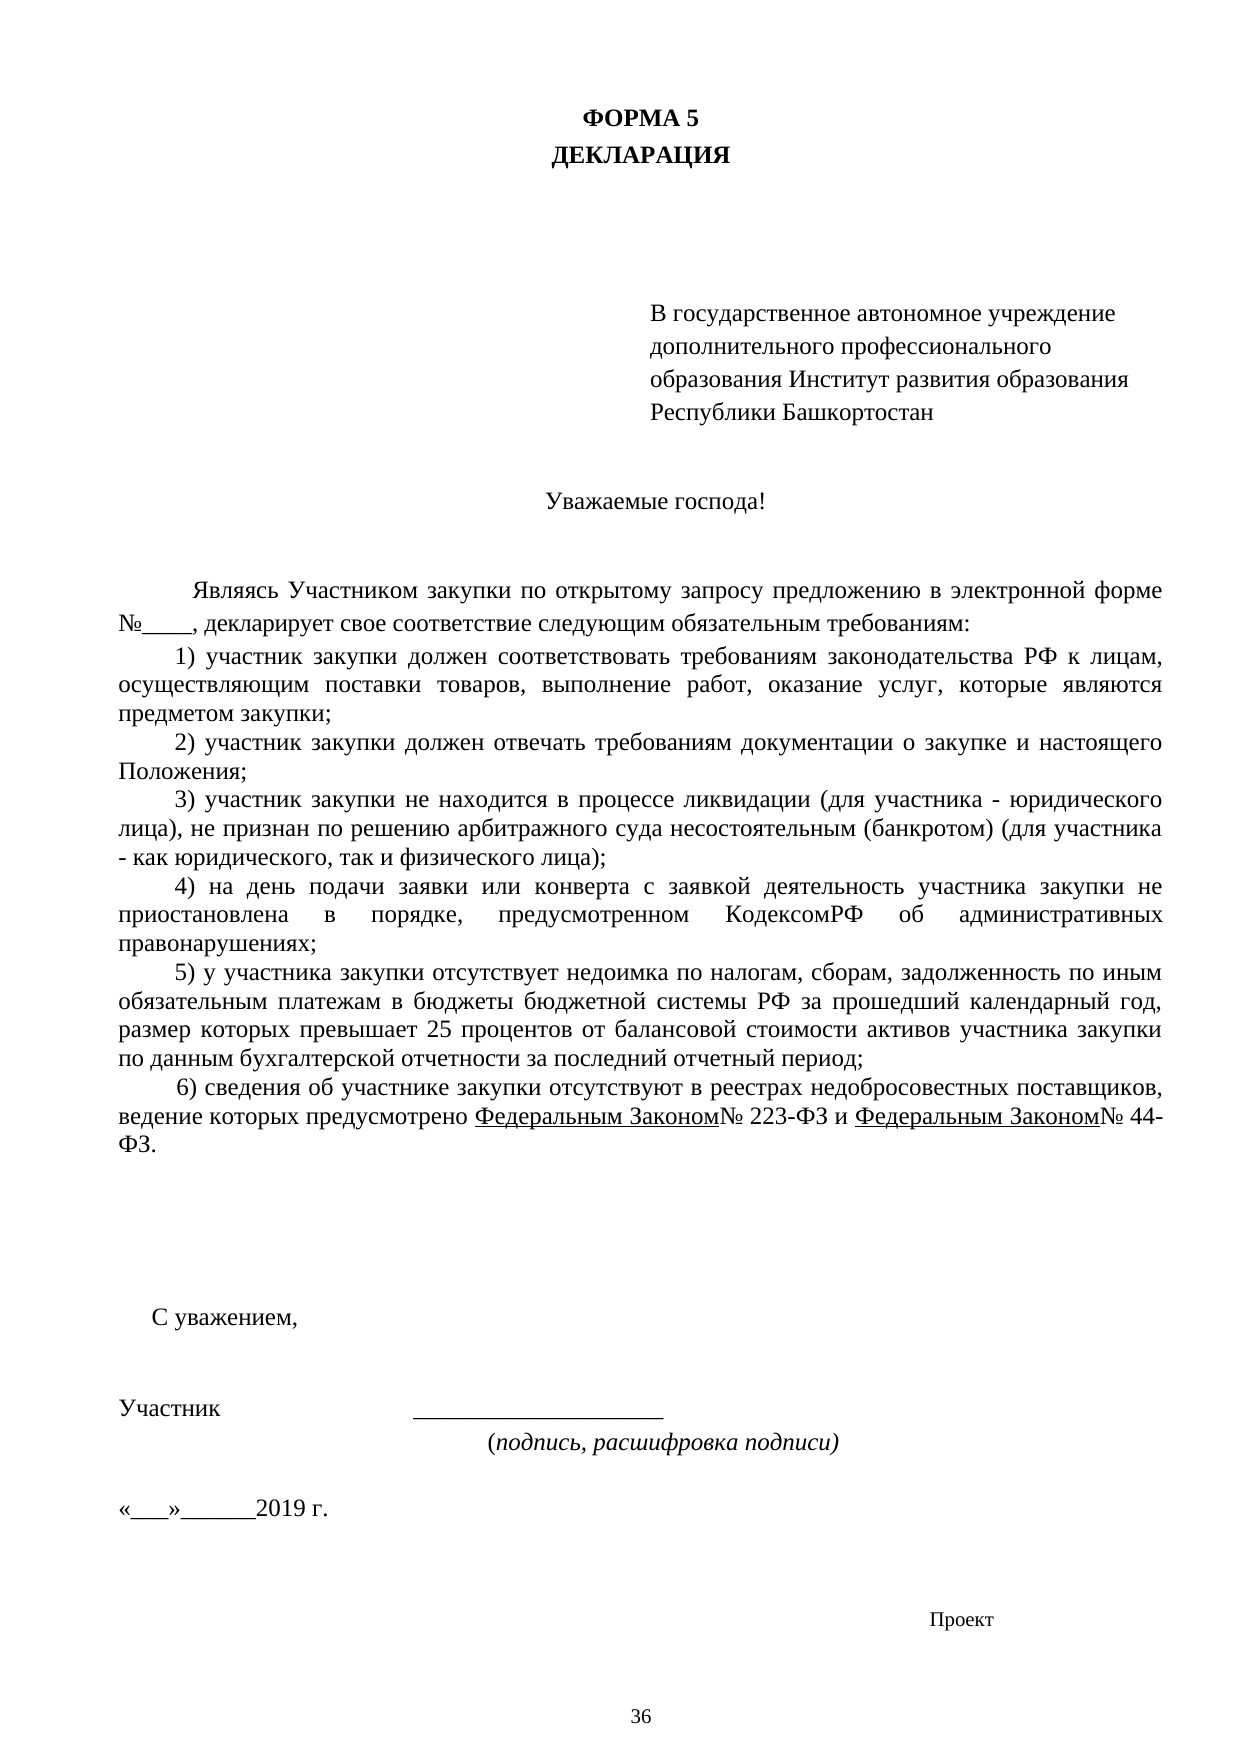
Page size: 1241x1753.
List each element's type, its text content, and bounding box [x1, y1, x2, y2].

subtitle ФОРМА 5 [118, 103, 1163, 132]
text (подпись, расшифровка подписи) [487, 1427, 1163, 1455]
text 2) участник закупки должен отвечать требованиям документации о закупке и настоящего Положения; [118, 727, 1163, 784]
text Участник ____________________ [118, 1393, 1163, 1422]
text 3) участник закупки не находится в процессе ликвидации (для участника - юридического лица), не признан по решению арбитражного суда несостоятельным (банкротом) (для участника - как юридического, так и физического лица); [118, 784, 1163, 871]
text 6) сведения об участнике закупки отсутствуют в реестрах недобросовестных поставщиков, ведение которых предусмотрено Федеральным Законом№ 223-ФЗ и Федеральным Законом№ 44-ФЗ. [118, 1072, 1163, 1158]
subtitle ДЕКЛАРАЦИЯ [118, 141, 1163, 169]
text Являясь Участником закупки по открытому запросу предложению в электронной форме №____, декларирует свое соответствие следующим обязательным требованиям: [118, 575, 1163, 636]
text В государственное автономное учреждение дополнительного профессионального образования Институт развития образования Республики Башкортостан [650, 298, 1163, 426]
text «___»______2019 г. [118, 1493, 1163, 1521]
text 4) на день подачи заявки или конверта с заявкой деятельность участника закупки не приостановлена в порядке, предусмотренном КодексомРФ об административных правонарушениях; [118, 871, 1163, 957]
text С уважением, [151, 1302, 1163, 1331]
text Проект [118, 1607, 1163, 1631]
text Уважаемые господа! [151, 486, 1159, 514]
text 1) участник закупки должен соответствовать требованиям законодательства РФ к лицам, осуществляющим поставки товаров, выполнение работ, оказание услуг, которые являются предметом закупки; [118, 641, 1163, 727]
text 5) у участника закупки отсутствует недоимка по налогам, сборам, задолженность по иным обязательным платежам в бюджеты бюджетной системы РФ за прошедший календарный год, размер которых превышает 25 процентов от балансовой стоимости активов участника закупки по данным бухгалтерской отчетности за последний отчетный период; [118, 957, 1163, 1072]
